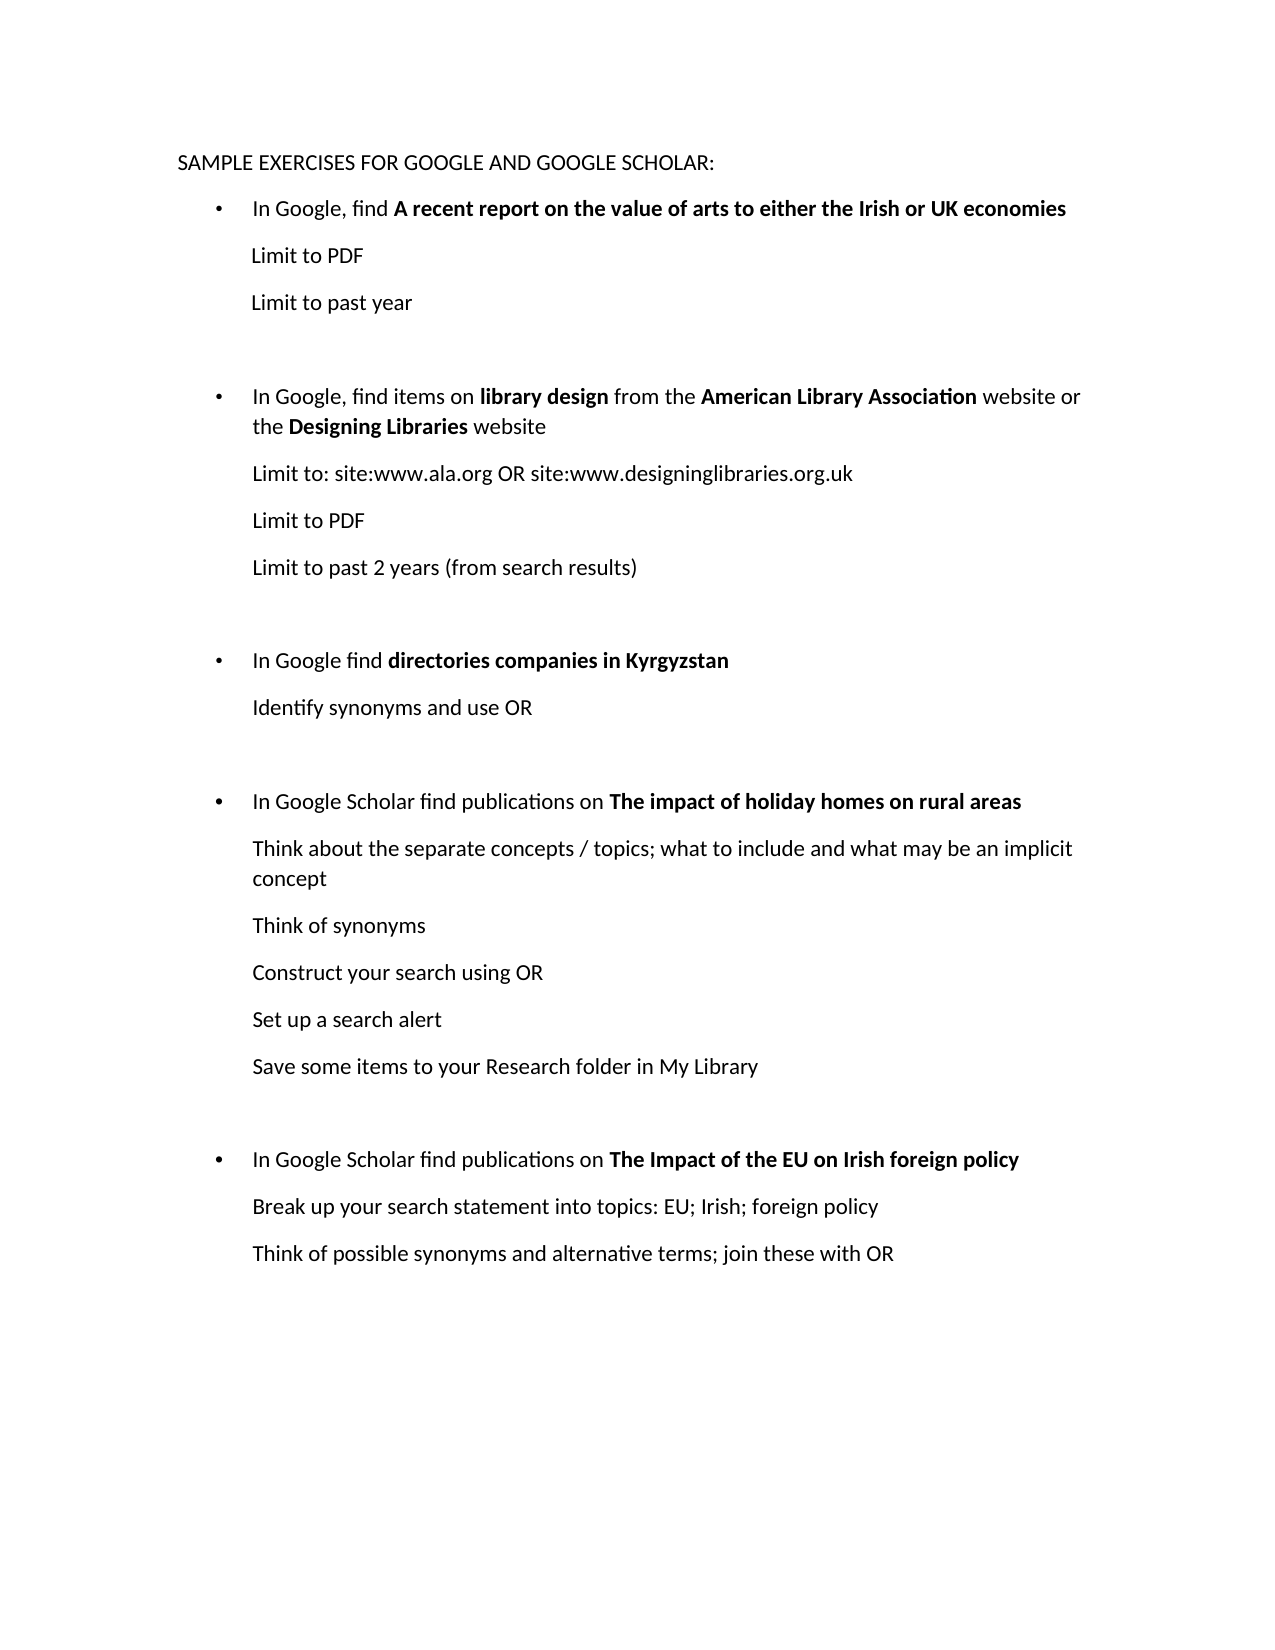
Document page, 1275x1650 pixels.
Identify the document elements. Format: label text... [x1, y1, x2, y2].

list In Google, find items on library design from the American Library Association website or the Designing Libraries website [215, 382, 1098, 440]
text Identify synonyms and use OR [252, 693, 1098, 721]
text Think of synonyms [252, 911, 1098, 939]
list In Google find directories companies in Kyrgyzstan [215, 647, 1098, 674]
text Save some items to your Research folder in My Library [252, 1052, 1098, 1080]
text Break up your search statement into topics: EU; Irish; foreign policy [252, 1192, 1098, 1220]
text Limit to PDF [252, 506, 1098, 534]
text Limit to PDF [177, 241, 1098, 269]
list In Google, find A recent report on the value of arts to either the Irish or UK economies [215, 194, 1098, 222]
text Think about the separate concepts / topics; what to include and what may be an implicit concept [252, 834, 1098, 892]
list In Google Scholar find publications on The Impact of the EU on Irish foreign policy [215, 1146, 1098, 1173]
text Set up a search alert [252, 1005, 1098, 1033]
text Limit to: site:www.ala.org OR site:www.designinglibraries.org.uk [252, 459, 1098, 487]
text Limit to past year [177, 288, 1098, 316]
text Construct your search using OR [252, 958, 1098, 986]
text SAMPLE EXERCISES FOR GOOGLE AND GOOGLE SCHOLAR: [177, 148, 1098, 176]
text Limit to past 2 years (from search results) [252, 553, 1098, 581]
text Think of possible synonyms and alternative terms; join these with OR [252, 1239, 1098, 1267]
list In Google Scholar find publications on The impact of holiday homes on rural areas [215, 787, 1098, 815]
